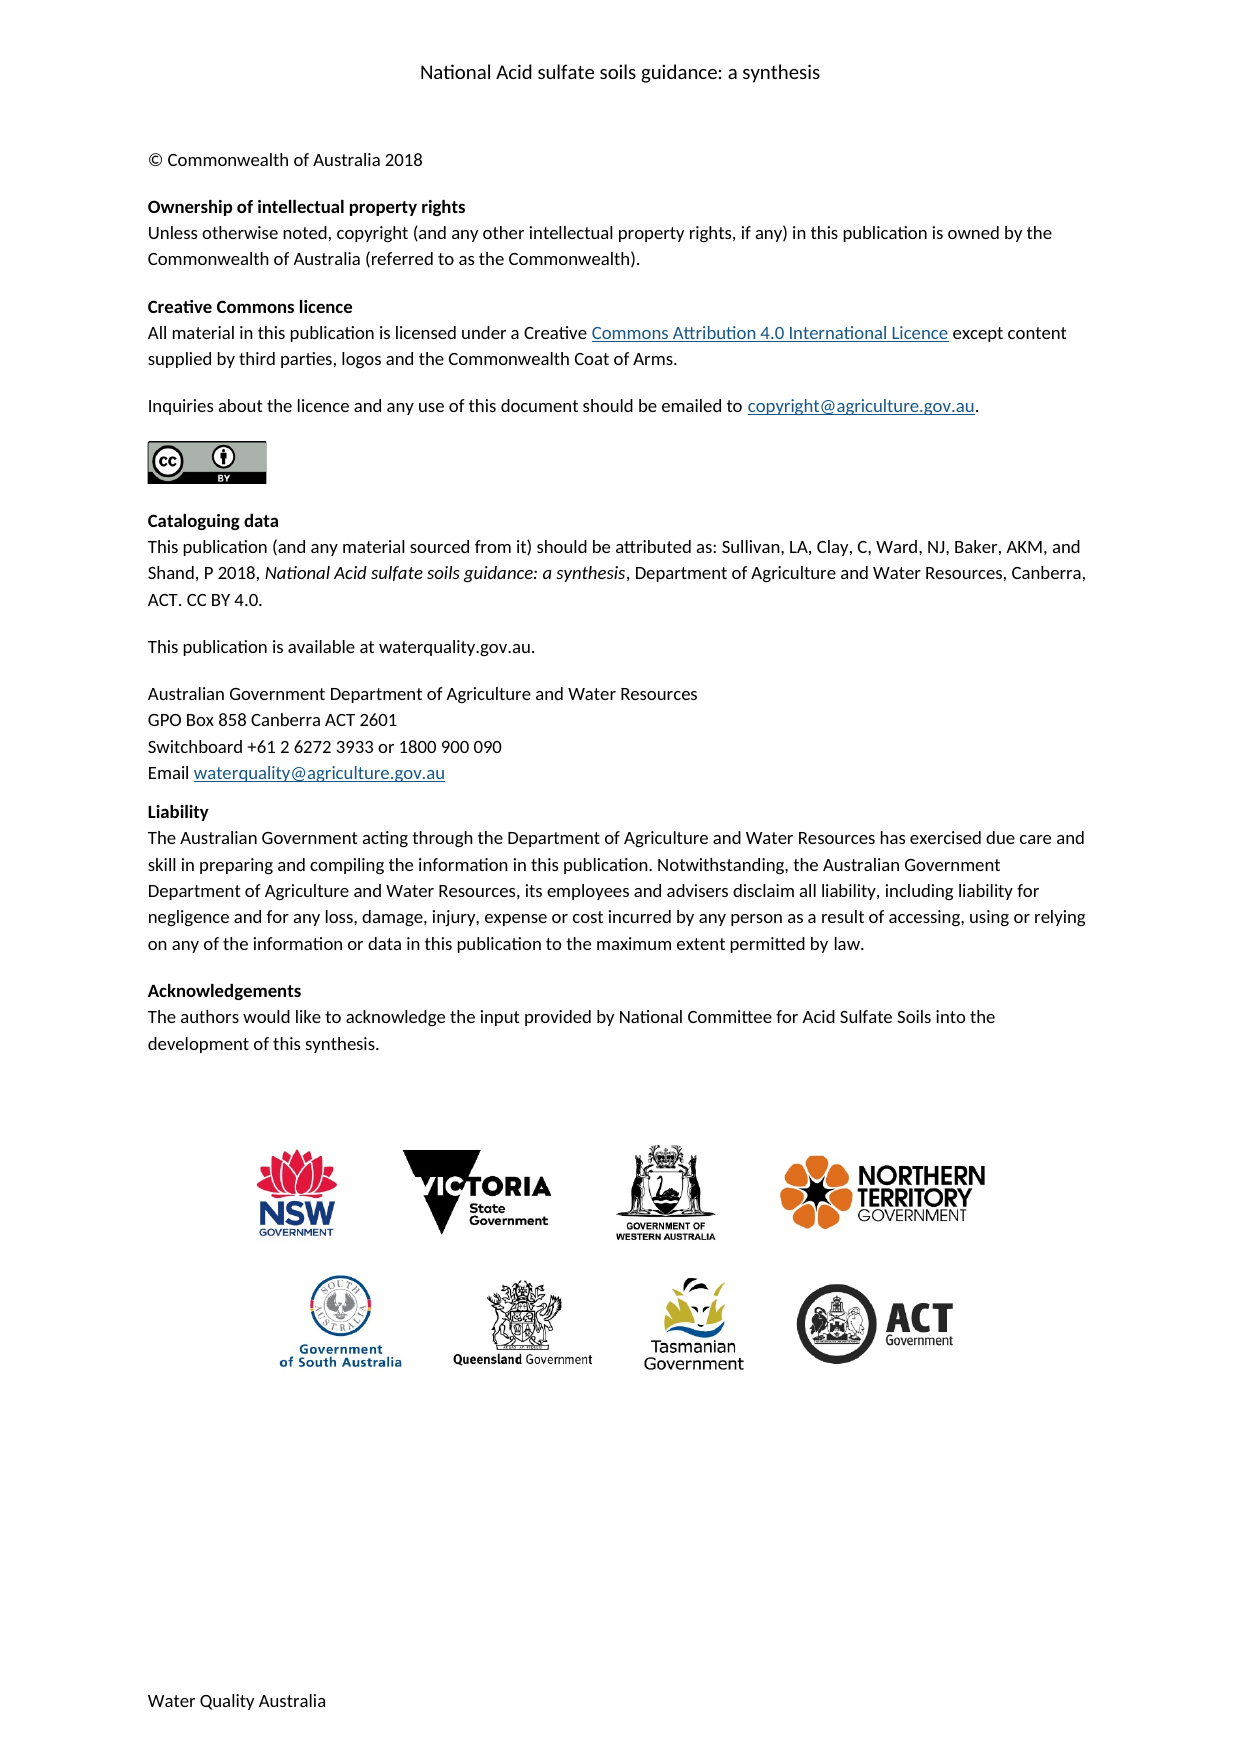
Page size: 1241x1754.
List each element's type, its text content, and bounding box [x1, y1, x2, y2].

text Acknowledgements [148, 979, 1092, 1002]
text This publication (and any material sourced from it) should be attributed as: Sullivan, LA, Clay, C, Ward, NJ, Baker, AKM, and Shand, P 2018, National Acid sulfate soils guidance: a synthesis, Department of Agriculture and Water Resources, Canberra, ACT. CC BY 4.0. [148, 535, 1092, 611]
text Australian Government Department of Agriculture and Water Resources [148, 682, 1092, 705]
text The authors would like to acknowledge the input provided by National Committee for Acid Sulfate Soils into the development of this synthesis. [148, 1006, 1092, 1055]
text GPO Box 858 Canberra ACT 2601 [148, 709, 1092, 732]
text Ownership of intellectual property rights [148, 195, 1092, 218]
text Creative Commons licence [148, 295, 1092, 318]
text This publication is available at waterquality.gov.au. [148, 635, 1092, 658]
picture [147, 1070, 1093, 1444]
text Email waterquality@agriculture.gov.au [148, 761, 1092, 784]
text Inquiries about the licence and any use of this document should be emailed to copyright@agriculture.gov.au. [148, 395, 1092, 418]
text Cataloguing data [148, 509, 1092, 532]
text Unless otherwise noted, copyright (and any other intellectual property rights, if any) in this publication is owned by the Commonwealth of Australia (referred to as the Commonwealth). [148, 221, 1092, 271]
text © Commonwealth of Australia 2018 [148, 148, 1092, 171]
text The Australian Government acting through the Department of Agriculture and Water Resources has exercised due care and skill in preparing and compiling the information in this publication. Notwithstanding, the Australian Government Department of Agriculture and Water Resources, its employees and advisers disclaim all liability, including liability for negligence and for any loss, damage, injury, expense or cost incurred by any person as a result of accessing, using or relying on any of the information or data in this publication to the maximum extent permitted by law. [148, 827, 1092, 955]
picture [147, 441, 267, 484]
text All material in this publication is licensed under a Creative Commons Attribution 4.0 International Licence except content supplied by third parties, logos and the Commonwealth Coat of Arms. [148, 321, 1092, 370]
text Liability [148, 800, 1092, 823]
text Switchboard +61 2 6272 3933 or 1800 900 090 [148, 735, 1092, 758]
